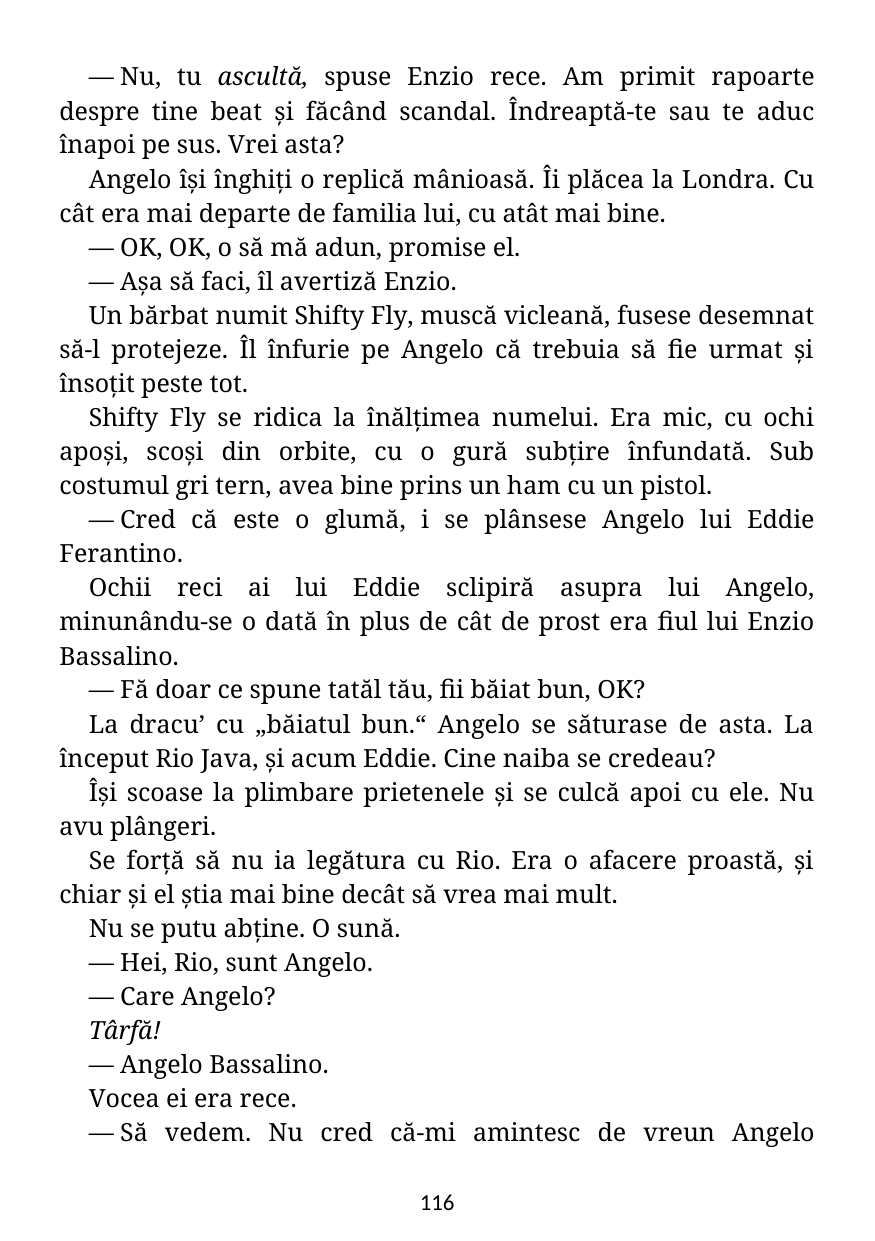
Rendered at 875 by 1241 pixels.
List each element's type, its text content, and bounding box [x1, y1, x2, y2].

text Shifty Fly se ridica la înălţimea numelui. Era mic, cu ochi apoşi, scoşi din orbite, cu o gură subţire înfundată. Sub costumul gri tern, avea bine prins un ham cu un pistol. [59, 400, 815, 502]
text — Care Angelo? [59, 979, 815, 1013]
text La dracu’ cu „băiatul bun.“ Angelo se săturase de asta. La început Rio Java, şi acum Eddie. Cine naiba se credeau? [59, 706, 815, 774]
text — Hei, Rio, sunt Angelo. [59, 945, 815, 979]
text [59, 1115, 815, 1149]
text Vocea ei era rece. [59, 1081, 815, 1115]
text — Nu, tu ascultă, spuse Enzio rece. Am primit rapoarte despre tine beat şi făcând scandal. Îndreaptă-te sau te aduc înapoi pe sus. Vrei asta? [59, 59, 815, 161]
text — Aşa să faci, îl avertiză Enzio. [59, 263, 815, 297]
text Un bărbat numit Shifty Fly, muscă vicleană, fusese desemnat să-l protejeze. Îl înfurie pe Angelo că trebuia să fie urmat şi însoţit peste tot. [59, 297, 815, 400]
text Îşi scoase la plimbare prietenele şi se culcă apoi cu ele. Nu avu plângeri. [59, 774, 815, 842]
text — Fă doar ce spune tatăl tău, fii băiat bun, OK? [59, 672, 815, 706]
text — OK, OK, o să mă adun, promise el. [59, 229, 815, 263]
text — Cred că este o glumă, i se plânsese Angelo lui Eddie Ferantino. [59, 502, 815, 570]
text Angelo îşi înghiţi o replică mânioasă. Îi plăcea la Londra. Cu cât era mai departe de familia lui, cu atât mai bine. [59, 161, 815, 229]
text Se forţă să nu ia legătura cu Rio. Era o afacere proastă, şi chiar şi el ştia mai bine decât să vrea mai mult. [59, 842, 815, 911]
text Nu se putu abţine. O sună. [59, 911, 815, 945]
text — Angelo Bassalino. [59, 1047, 815, 1081]
text Târfă! [59, 1013, 815, 1047]
text Ochii reci ai lui Eddie sclipiră asupra lui Angelo, minunându-se o dată în plus de cât de prost era fiul lui Enzio Bassalino. [59, 570, 815, 672]
